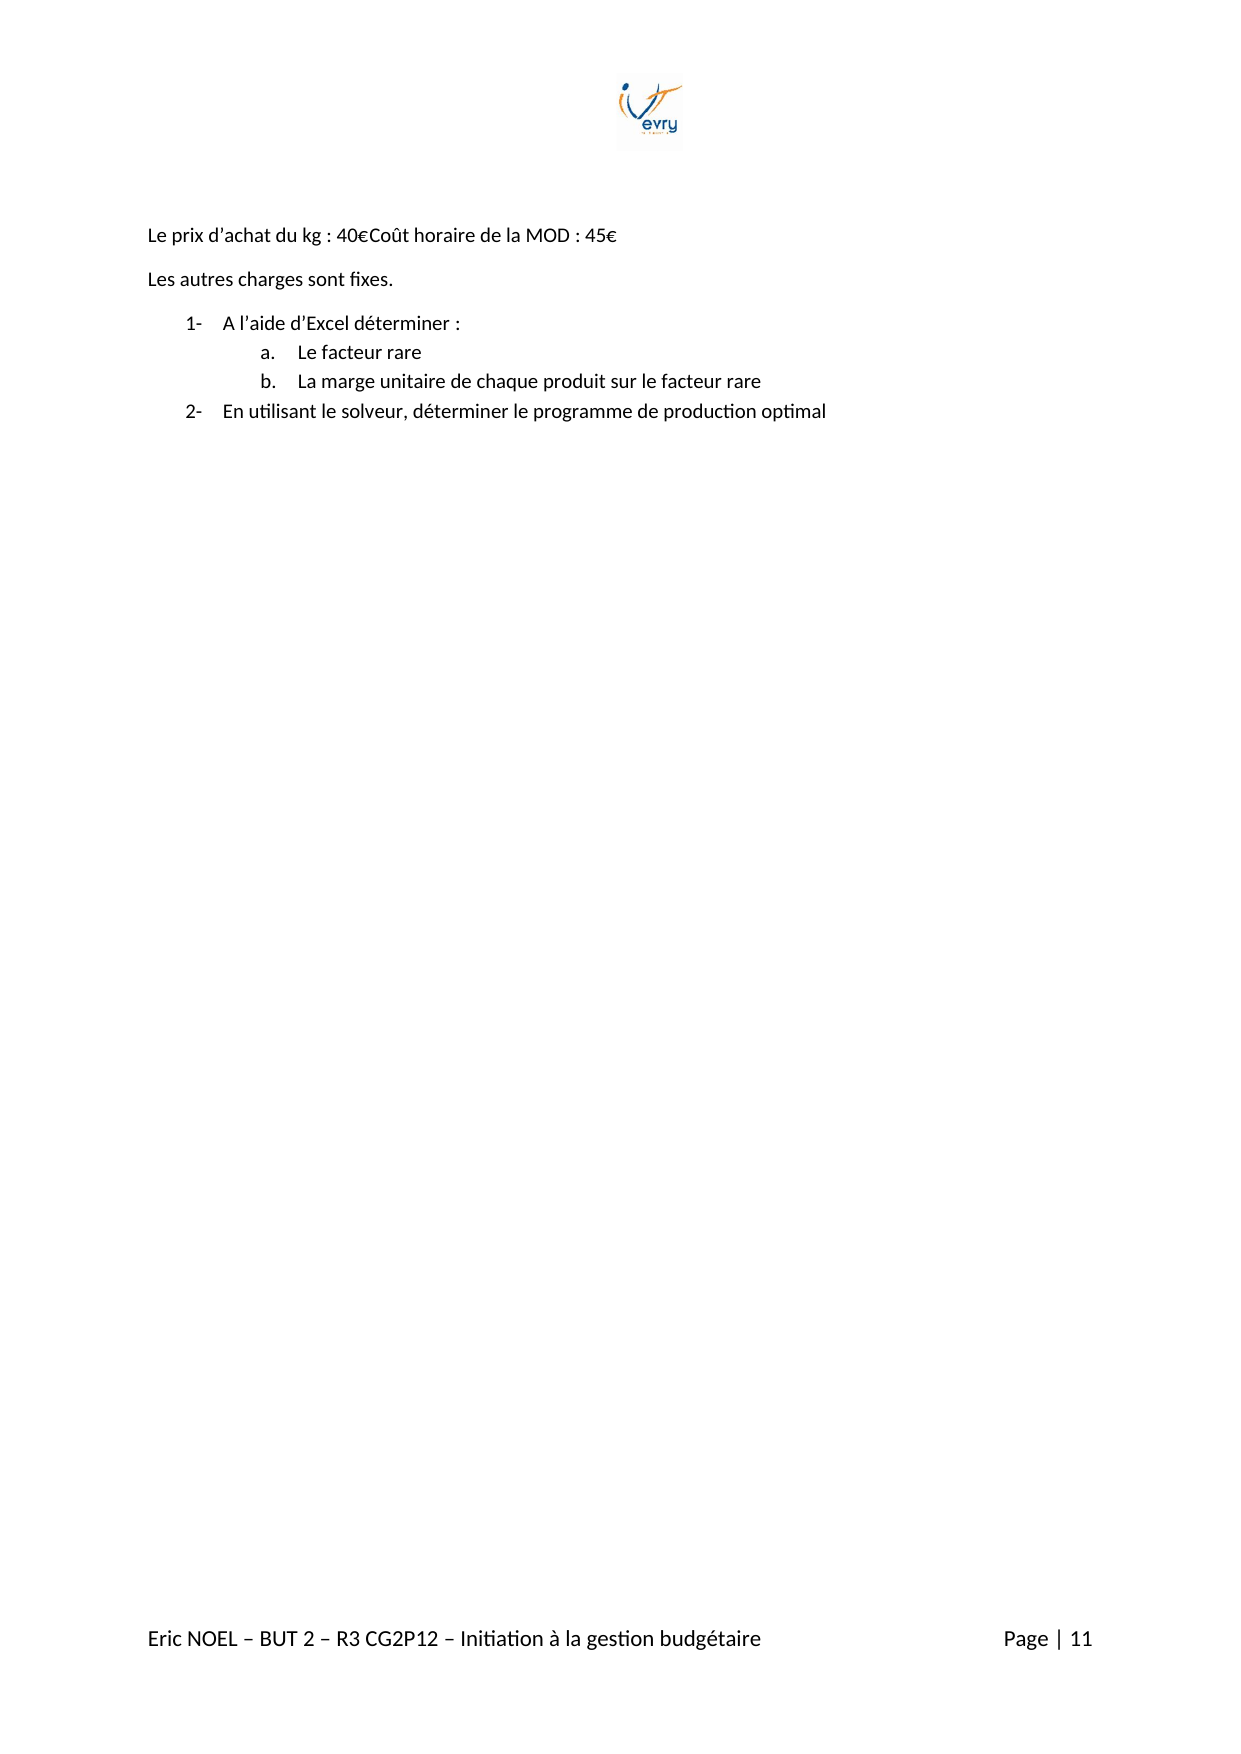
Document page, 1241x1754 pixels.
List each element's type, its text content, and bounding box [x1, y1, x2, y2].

list A l’aide d’Excel déterminer : [185, 310, 1152, 336]
text Les autres charges sont fixes. [148, 266, 1152, 292]
list Le facteur rare [260, 339, 1152, 365]
list La marge unitaire de chaque produit sur le facteur rare [260, 369, 1152, 394]
text Le prix d’achat du kg : 40€ Coût horaire de la MOD : 45€ [148, 222, 1152, 248]
picture [616, 73, 684, 151]
list En utilisant le solveur, déterminer le programme de production optimal [185, 398, 1152, 423]
